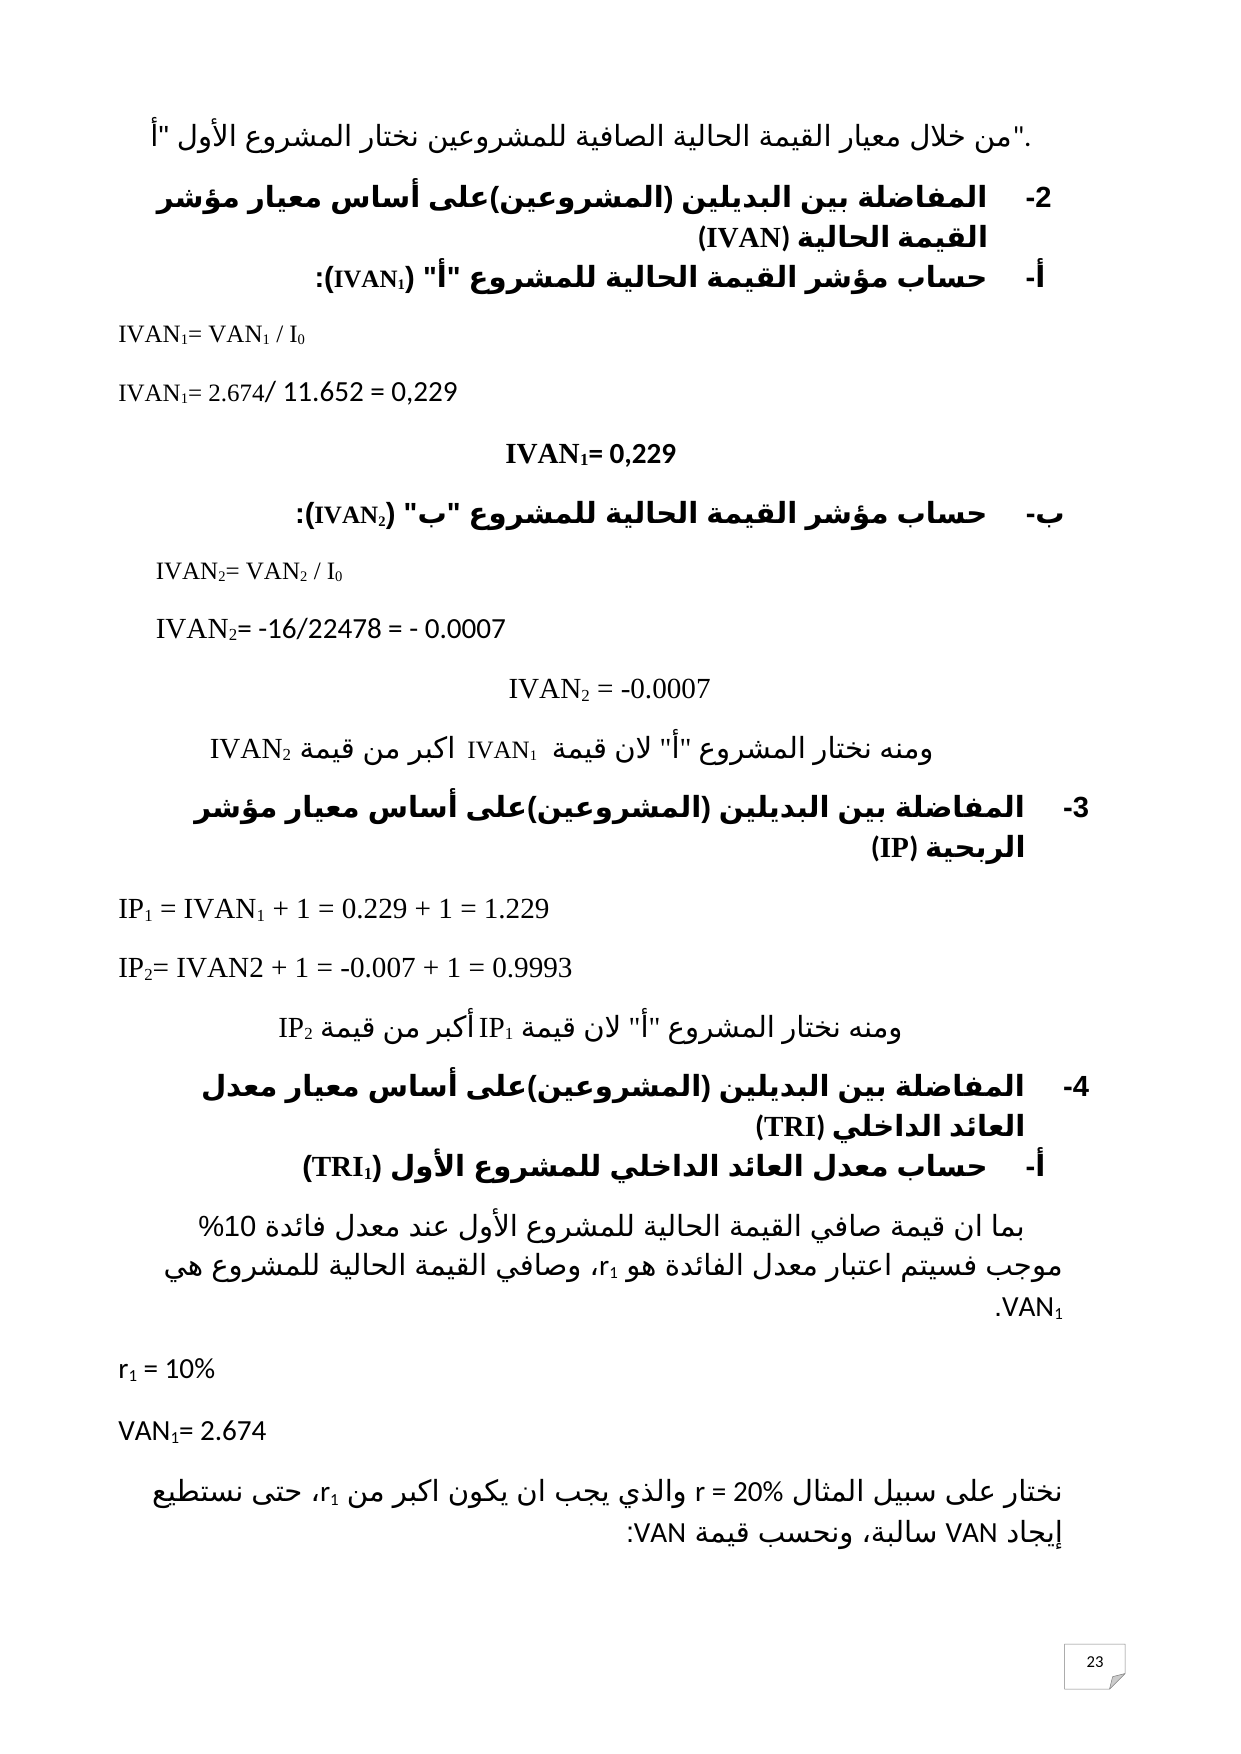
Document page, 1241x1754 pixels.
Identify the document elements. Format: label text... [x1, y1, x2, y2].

text IP1 = IVAN1 + 1 = 0.229 + 1 = 1.229 [118, 891, 1063, 925]
text من خلال معيار القيمة الحالية الصافية للمشروعين نختار المشروع الأول "أ". [118, 118, 1063, 154]
text IVAN2= VAN2 / I0 [156, 556, 1063, 585]
list المفاضلة بين البديلين (المشروعين)على أساس معيار معدل العائد الداخلي (TRI) [118, 1069, 1063, 1144]
text ومنه نختار المشروع "أ" لان قيمة IVAN1 اكبر من قيمة IVAN2 [118, 731, 1026, 764]
text IVAN2= -16/22478 = - 0.0007 [156, 610, 1063, 645]
list المفاضلة بين البديلين (المشروعين)على أساس معيار مؤشر الربحية (IP) [118, 790, 1063, 865]
text IVAN1= 2.674/ 11.652 = 0,229 [118, 373, 1063, 409]
list حساب مؤشر القيمة الحالية للمشروع "أ" (IVAN1): [118, 260, 1026, 293]
list حساب معدل العائد الداخلي للمشروع الأول (TRI1) [118, 1149, 1026, 1183]
text بما ان قيمة صافي القيمة الحالية للمشروع الأول عند معدل فائدة 10% موجب فسيتم اعتبار معدل الفائدة هو r1، وصافي القيمة الحالية للمشروع هي VAN1. [118, 1209, 1063, 1324]
text VAN1= 2.674 [118, 1412, 1063, 1447]
text IVAN1= VAN1 / I0 [118, 319, 1063, 348]
text IP2= IVAN2 + 1 = -0.007 + 1 = 0.9993 [118, 951, 1063, 984]
text IVAN1= 0,229 [118, 435, 1063, 470]
text IVAN2 = -0.0007 [156, 672, 1063, 705]
text نختار على سبيل المثال r = 20% والذي يجب ان يكون اكبر من r1، حتى نستطيع إيجاد VAN سالبة، ونحسب قيمة VAN: [118, 1473, 1063, 1550]
list المفاضلة بين البديلين (المشروعين)على أساس معيار مؤشر القيمة الحالية (IVAN) [118, 180, 1026, 254]
list حساب مؤشر القيمة الحالية للمشروع "ب" (IVAN2): [118, 497, 1026, 530]
text ومنه نختار المشروع "أ" لان قيمة IP1 أكبر من قيمة IP2 [118, 1010, 1063, 1043]
text r1 = 10% [118, 1350, 1063, 1386]
